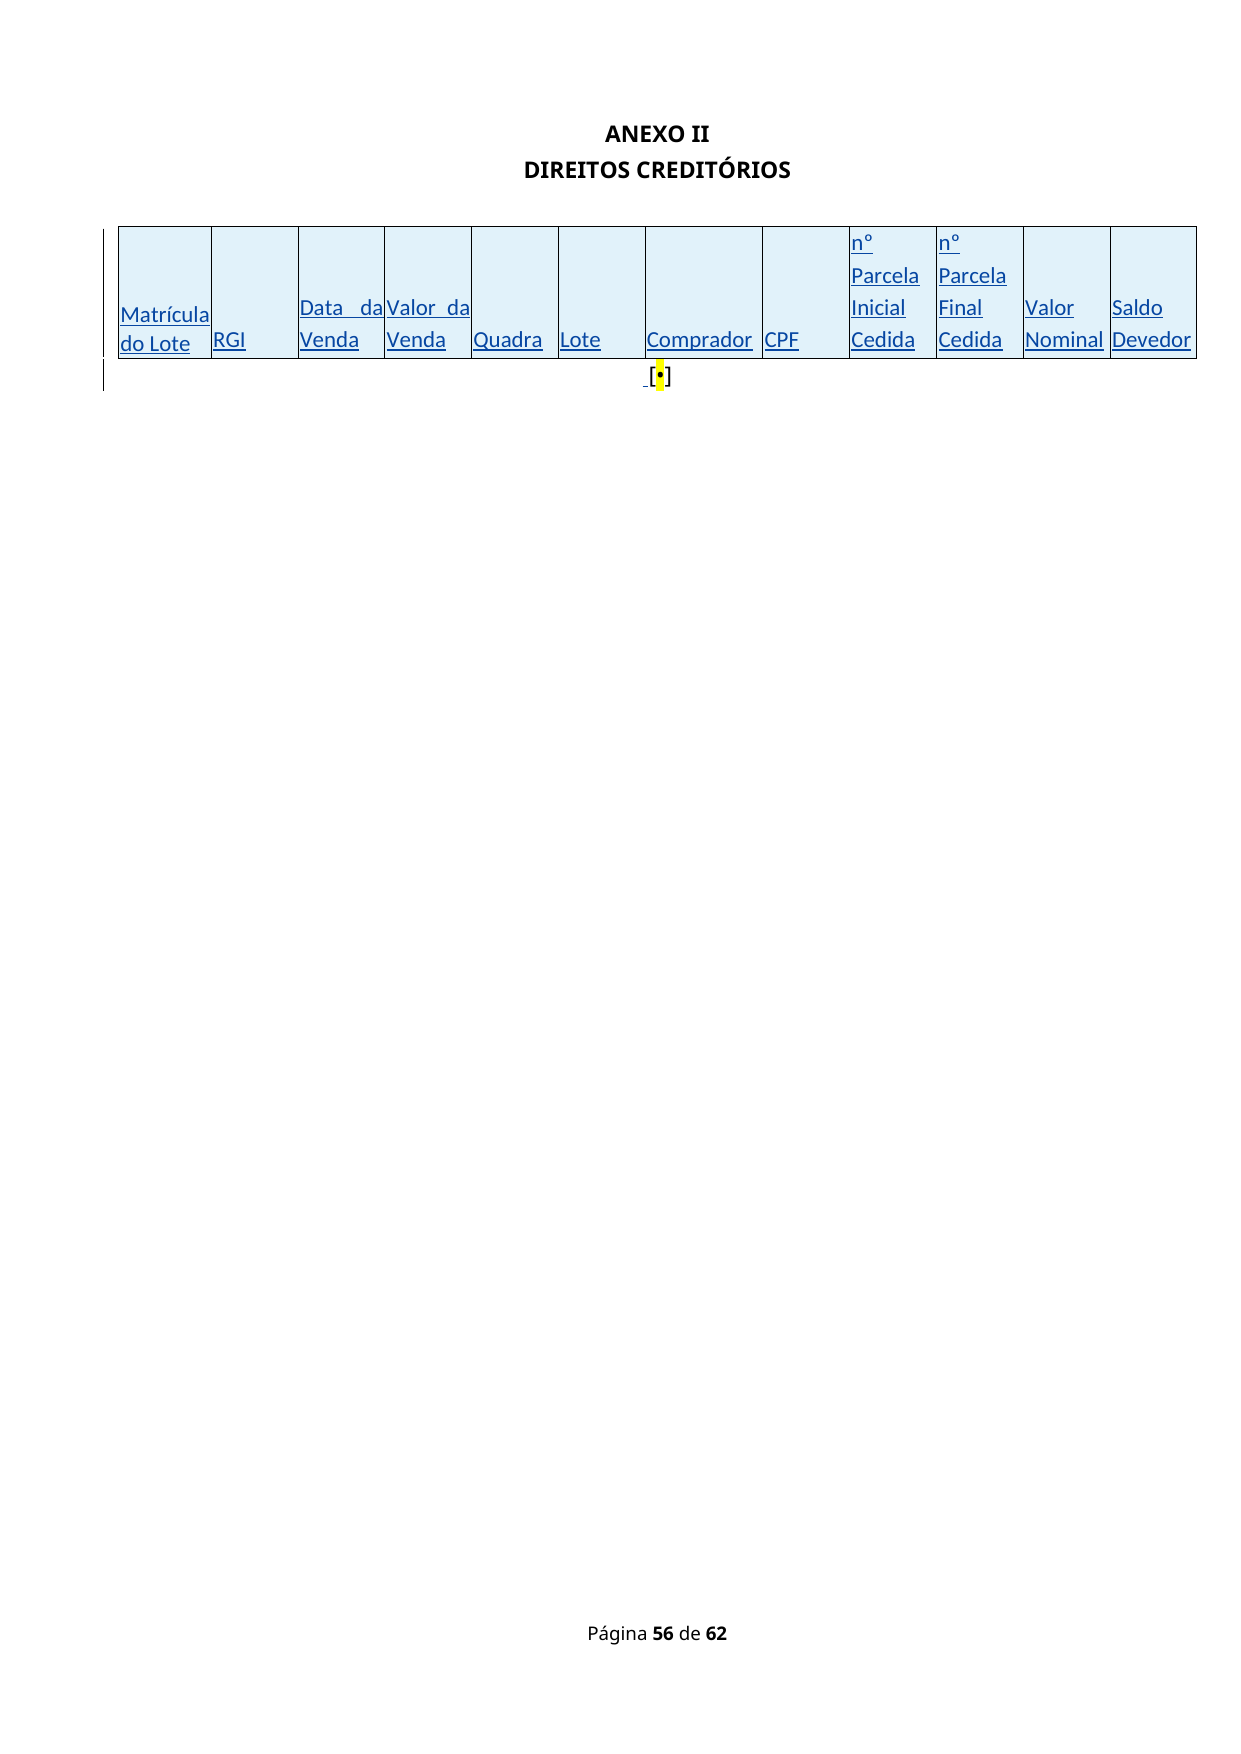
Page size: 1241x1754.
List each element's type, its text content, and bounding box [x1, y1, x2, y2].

text DIREITOS CREDITÓRIOS [118, 154, 1196, 185]
text [•] [664, 359, 1196, 391]
subtitle ANEXO II [118, 118, 1196, 149]
text [•] [118, 359, 656, 391]
